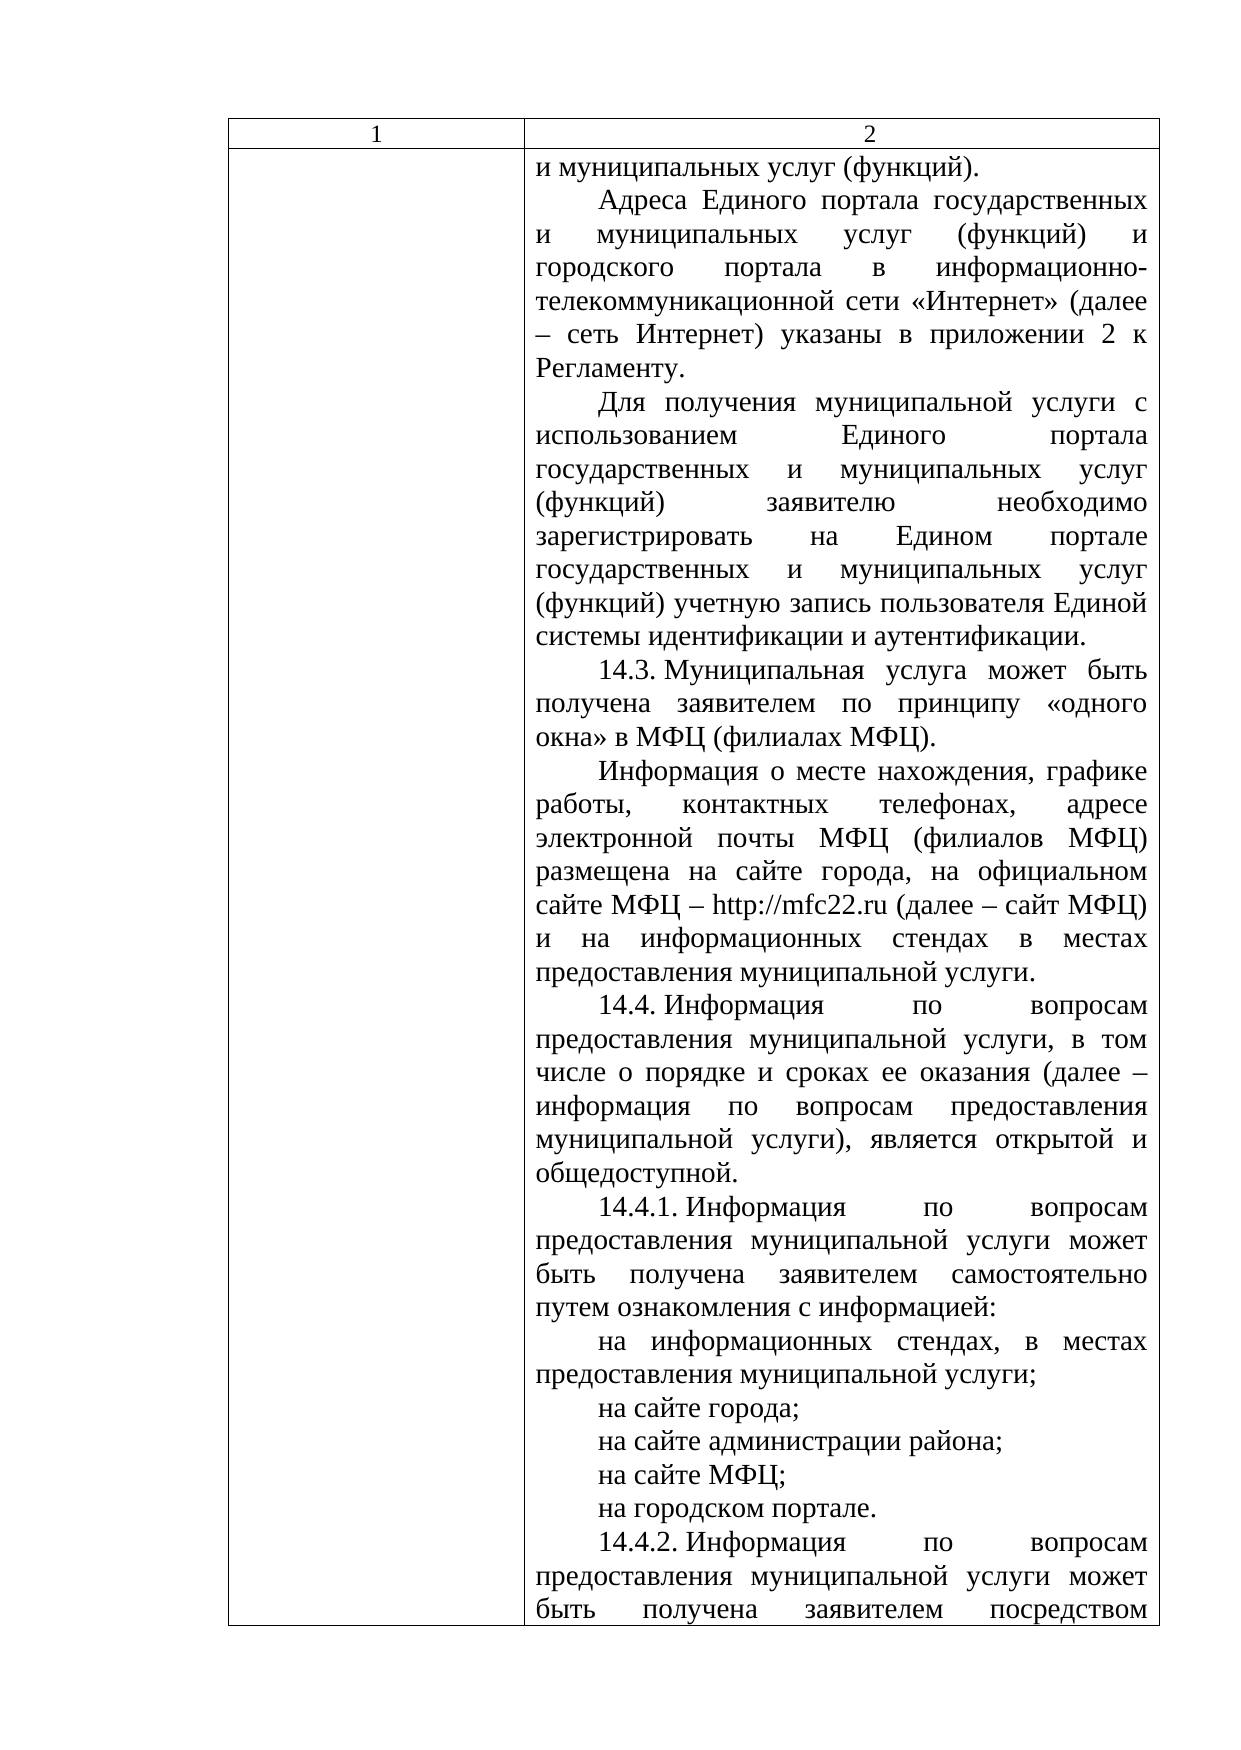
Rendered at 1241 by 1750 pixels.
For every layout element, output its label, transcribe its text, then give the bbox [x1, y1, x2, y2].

table_header 1 [229, 119, 524, 148]
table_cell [229, 149, 524, 1625]
table_header 2 [525, 119, 1159, 148]
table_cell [525, 149, 1159, 1625]
